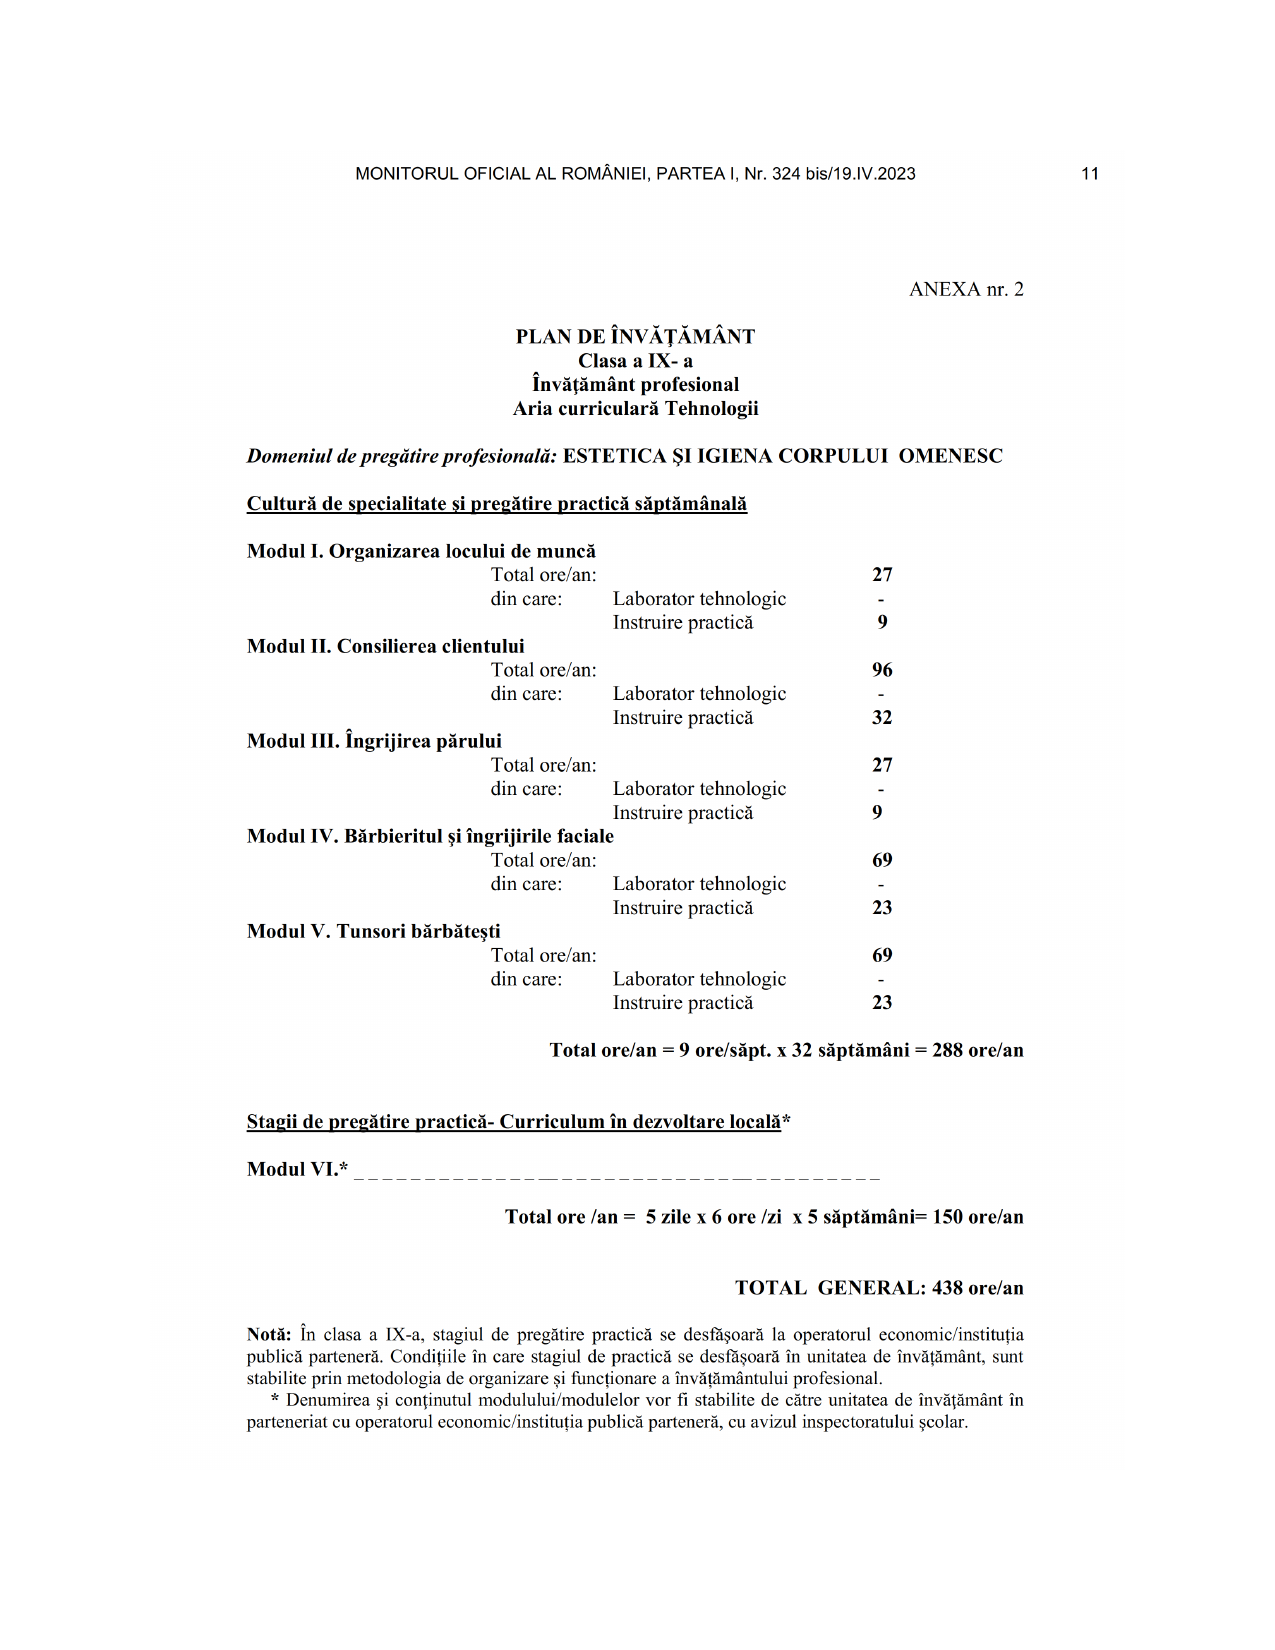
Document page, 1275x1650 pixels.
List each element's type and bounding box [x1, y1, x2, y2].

picture [150, 150, 1125, 1470]
